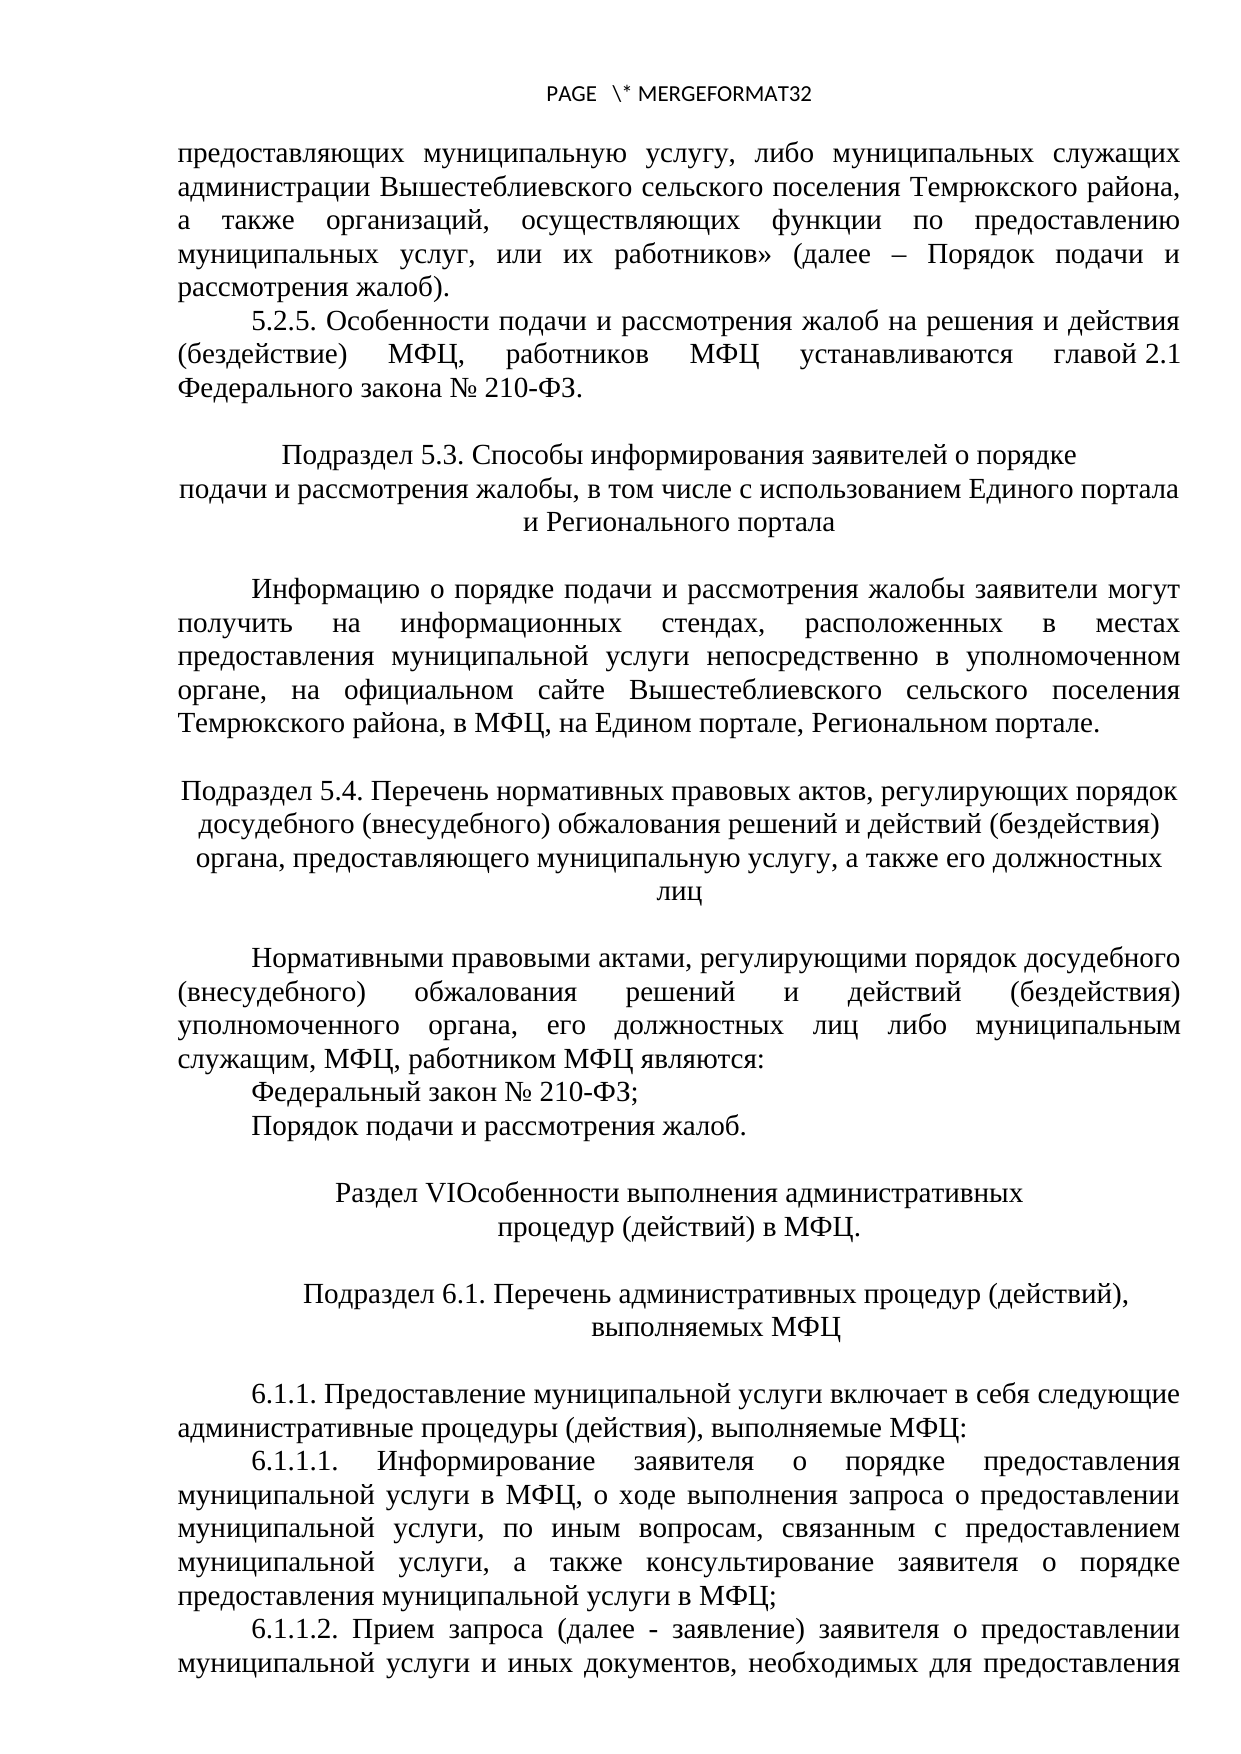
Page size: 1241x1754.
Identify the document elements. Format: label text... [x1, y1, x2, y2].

text 6.1.1. Предоставление муниципальной услуги включает в себя следующие административные процедуры (действия), выполняемые МФЦ: [177, 1376, 1181, 1443]
text выполняемых МФЦ [177, 1309, 1181, 1343]
text Подраздел 5.4. Перечень нормативных правовых актов, регулирующих порядок досудебного (внесудебного) обжалования решений и действий (бездействия) органа, предоставляющего муниципальную услугу, а также его должностных лиц [177, 773, 1181, 907]
text подачи и рассмотрения жалобы, в том числе с использованием Единого портала и Регионального портала [177, 471, 1181, 538]
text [177, 1611, 1181, 1678]
text Порядок подачи и рассмотрения жалоб. [177, 1108, 1181, 1142]
text Федеральный закон № 210-ФЗ; [177, 1074, 1181, 1108]
text Раздел VIОсобенности выполнения административных [177, 1175, 1181, 1209]
text 5.2.5. Особенности подачи и рассмотрения жалоб на решения и действия (бездействие) МФЦ, работников МФЦ устанавливаются главой 2.1 Федерального закона № 210-ФЗ. [177, 303, 1181, 404]
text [177, 135, 1181, 303]
text 6.1.1.1. Информирование заявителя о порядке предоставления муниципальной услуги в МФЦ, о ходе выполнения запроса о предоставлении муниципальной услуги, по иным вопросам, связанным с предоставлением муниципальной услуги, а также консультирование заявителя о порядке предоставления муниципальной услуги в МФЦ; [177, 1443, 1181, 1611]
text процедур (действий) в МФЦ. [177, 1209, 1181, 1242]
text Информацию о порядке подачи и рассмотрения жалобы заявители могут получить на информационных стендах, расположенных в местах предоставления муниципальной услуги непосредственно в уполномоченном органе, на официальном сайте Вышестеблиевского сельского поселения Темрюкского района, в МФЦ, на Едином портале, Региональном портале. [177, 571, 1181, 739]
text Подраздел 6.1. Перечень административных процедур (действий), [177, 1276, 1181, 1309]
text Нормативными правовыми актами, регулирующими порядок досудебного (внесудебного) обжалования решений и действий (бездействия) уполномоченного органа, его должностных лиц либо муниципальным служащим, МФЦ, работником МФЦ являются: [177, 940, 1181, 1074]
text Подраздел 5.3. Способы информирования заявителей о порядке [177, 437, 1181, 471]
